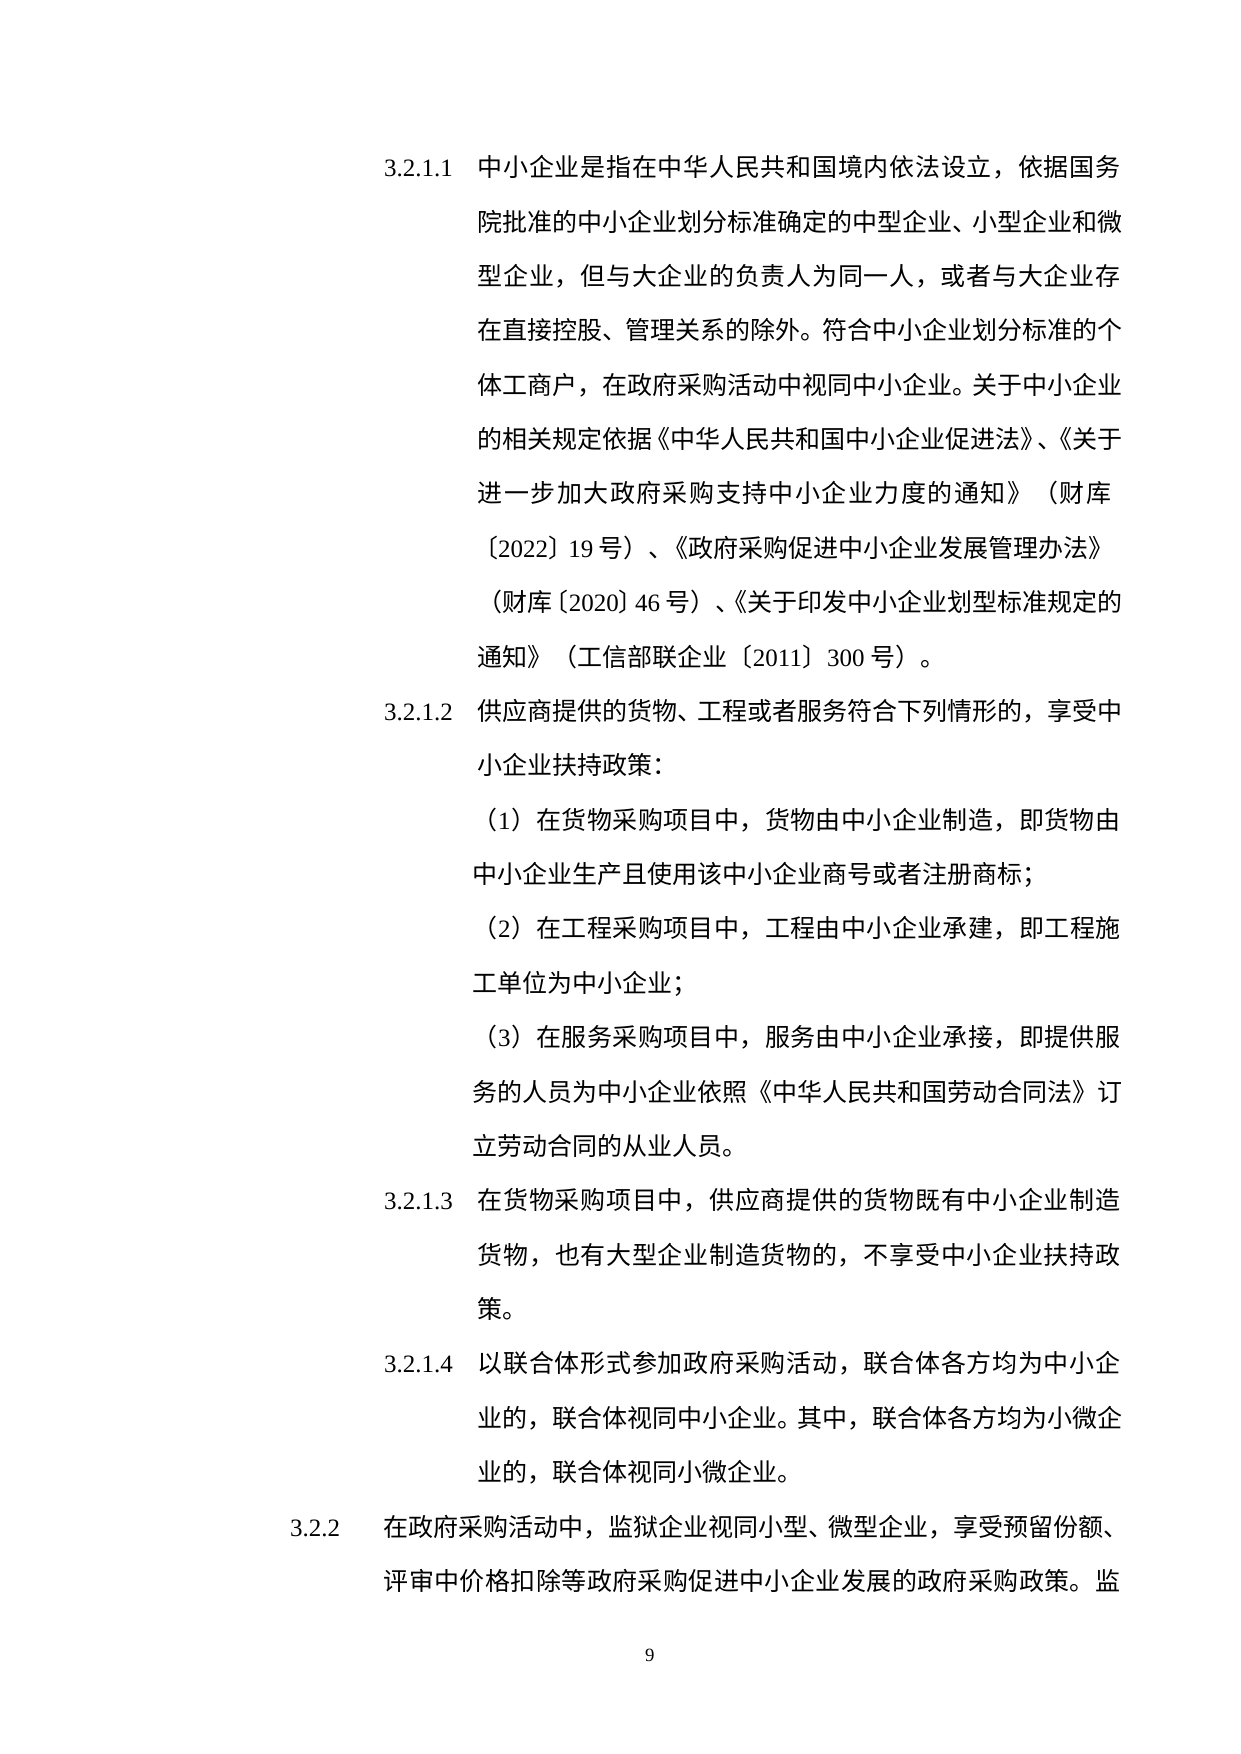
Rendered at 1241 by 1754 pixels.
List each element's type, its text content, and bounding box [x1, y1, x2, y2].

list 在货物采购项目中，供应商提供的货物既有中小企业制造货物，也有大型企业制造货物的，不享受中小企业扶持政策。 [384, 1235, 1122, 1380]
text （2）在工程采购项目中，工程由中小企业承建，即工程施工单位为中小企业； [472, 963, 1122, 1054]
list 供应商提供的货物、工程或者服务符合下列情形的，享受中小企业扶持政策： [384, 746, 1122, 836]
text （3）在服务采购项目中，服务由中小企业承接，即提供服务的人员为中小企业依照《中华人民共和国劳动合同法》订立劳动合同的从业人员。 [472, 1072, 1122, 1217]
list 中小企业定义： [290, 148, 1122, 184]
list 以联合体形式参加政府采购活动，联合体各方均为中小企业的，联合体视同中小企业。其中，联合体各方均为小微企业的，联合体视同小微企业。 [384, 1398, 1122, 1543]
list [290, 1561, 1122, 1598]
list 中小企业是指在中华人民共和国境内依法设立，依据国务院批准的中小企业划分标准确定的中型企业、小型企业和微型企业，但与大企业的负责人为同一人，或者与大企业存在直接控股、管理关系的除外。符合中小企业划分标准的个体工商户，在政府采购活动中视同中小企业。关于中小企业的相关规定依据《中华人民共和国中小企业促进法》、《关于进一步加大政府采购支持中小企业力度的通知》（财库〔2022〕19号）、《政府采购促进中小企业发展管理办法》（财库〔2020〕46号）、《关于印发中小企业划型标准规定的通知》（工信部联企业〔2011〕300 号）。 [384, 202, 1122, 728]
text （1）在货物采购项目中，货物由中小企业制造，即货物由中小企业生产且使用该中小企业商号或者注册商标； [472, 854, 1122, 945]
